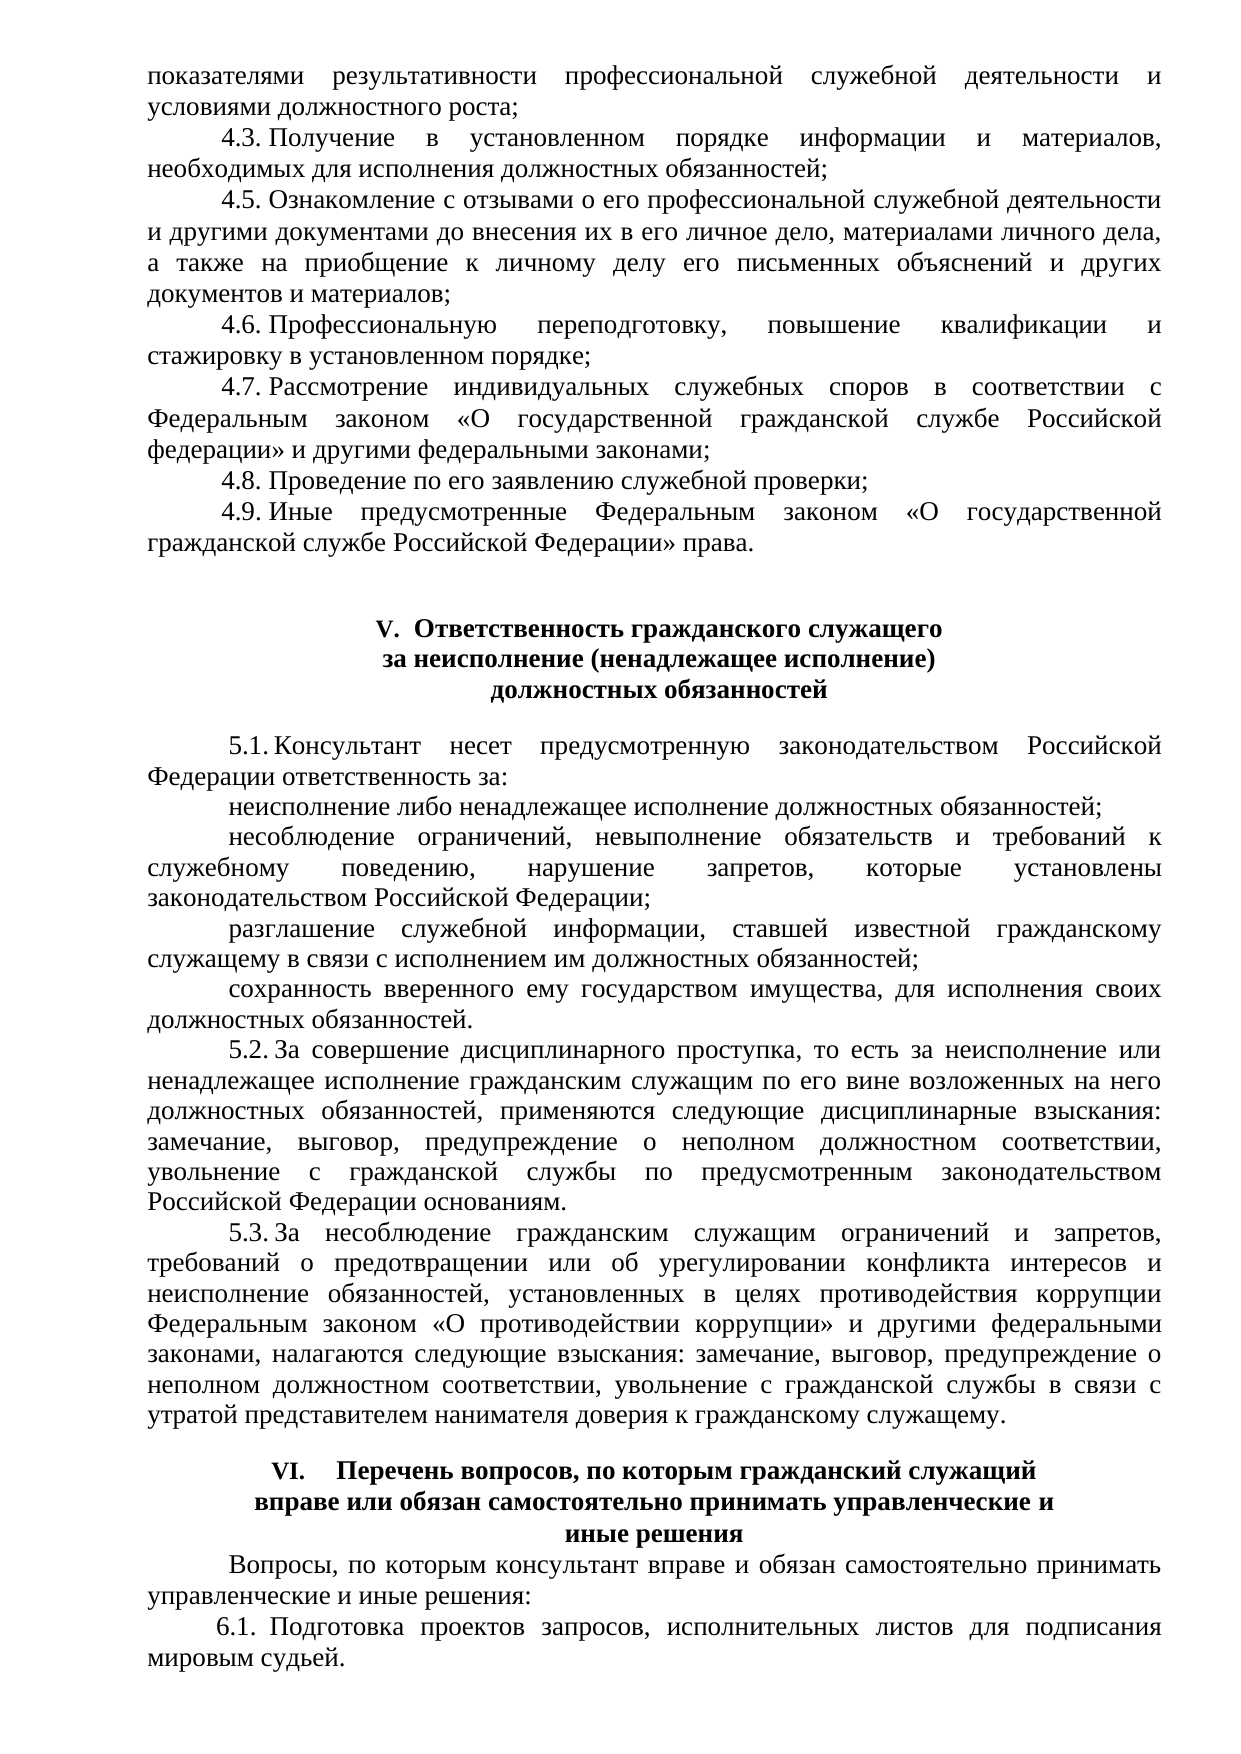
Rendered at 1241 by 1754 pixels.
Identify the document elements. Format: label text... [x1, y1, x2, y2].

text сохранность вверенного ему государством имущества, для исполнения своих должностных обязанностей. [147, 974, 1163, 1034]
text 4.3. Получение в установленном порядке информации и материалов, необходимых для исполнения должностных обязанностей; [147, 121, 1163, 184]
text 4.8. Проведение по его заявлению служебной проверки; [221, 464, 1163, 495]
list Ответственность гражданского служащего за неисполнение (ненадлежащее исполнение) должностных обязанностей [364, 612, 954, 705]
list Перечень вопросов, по которым гражданский служащий вправе или обязан самостоятельно принимать управленческие и иные решения [249, 1454, 1059, 1548]
list Консультант несет предусмотренную законодательством Российской Федерации ответственность за: [147, 730, 1163, 791]
list За несоблюдение гражданским служащим ограничений и запретов, требований о предотвращении или об урегулировании конфликта интересов и неисполнение обязанностей, установленных в целях противодействия коррупции Федеральным законом «О противодействии коррупции» и другими федеральными законами, налагаются следующие взыскания: замечание, выговор, предупреждение о неполном должностном соответствии, увольнение с гражданской службы в связи с утратой представителем нанимателя доверия к гражданскому служащему. [147, 1217, 1163, 1430]
text несоблюдение ограничений, невыполнение обязательств и требований к служебному поведению, нарушение запретов, которые установлены законодательством Российской Федерации; [147, 822, 1163, 913]
text Вопросы, по которым консультант вправе и обязан самостоятельно принимать управленческие и иные решения: [147, 1548, 1163, 1611]
text разглашение служебной информации, ставшей известной гражданскому служащему в связи с исполнением им должностных обязанностей; [147, 913, 1163, 974]
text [147, 59, 1163, 121]
text 4.6. Профессиональную переподготовку, повышение квалификации и стажировку в установленном порядке; [147, 308, 1163, 371]
list За совершение дисциплинарного проступка, то есть за неисполнение или ненадлежащее исполнение гражданским служащим по его вине возложенных на него должностных обязанностей, применяются следующие дисциплинарные взыскания: замечание, выговор, предупреждение о неполном должностном соответствии, увольнение с гражданской службы по предусмотренным законодательством Российской Федерации основаниям. [147, 1034, 1163, 1217]
text 4.7. Рассмотрение индивидуальных служебных споров в соответствии с Федеральным законом «О государственной гражданской службе Российской федерации» и другими федеральными законами; [147, 371, 1163, 464]
text 4.9. Иные предусмотренные Федеральным законом «О государственной гражданской службе Российской Федерации» права. [147, 495, 1163, 557]
text неисполнение либо ненадлежащее исполнение должностных обязанностей; [147, 791, 1163, 822]
text 4.5. Ознакомление с отзывами о его профессиональной служебной деятельности и другими документами до внесения их в его личное дело, материалами личного дела, а также на приобщение к личному делу его письменных объяснений и других документов и материалов; [147, 184, 1163, 308]
list Подготовка проектов запросов, исполнительных листов для подписания мировым судьей. [147, 1611, 1163, 1673]
